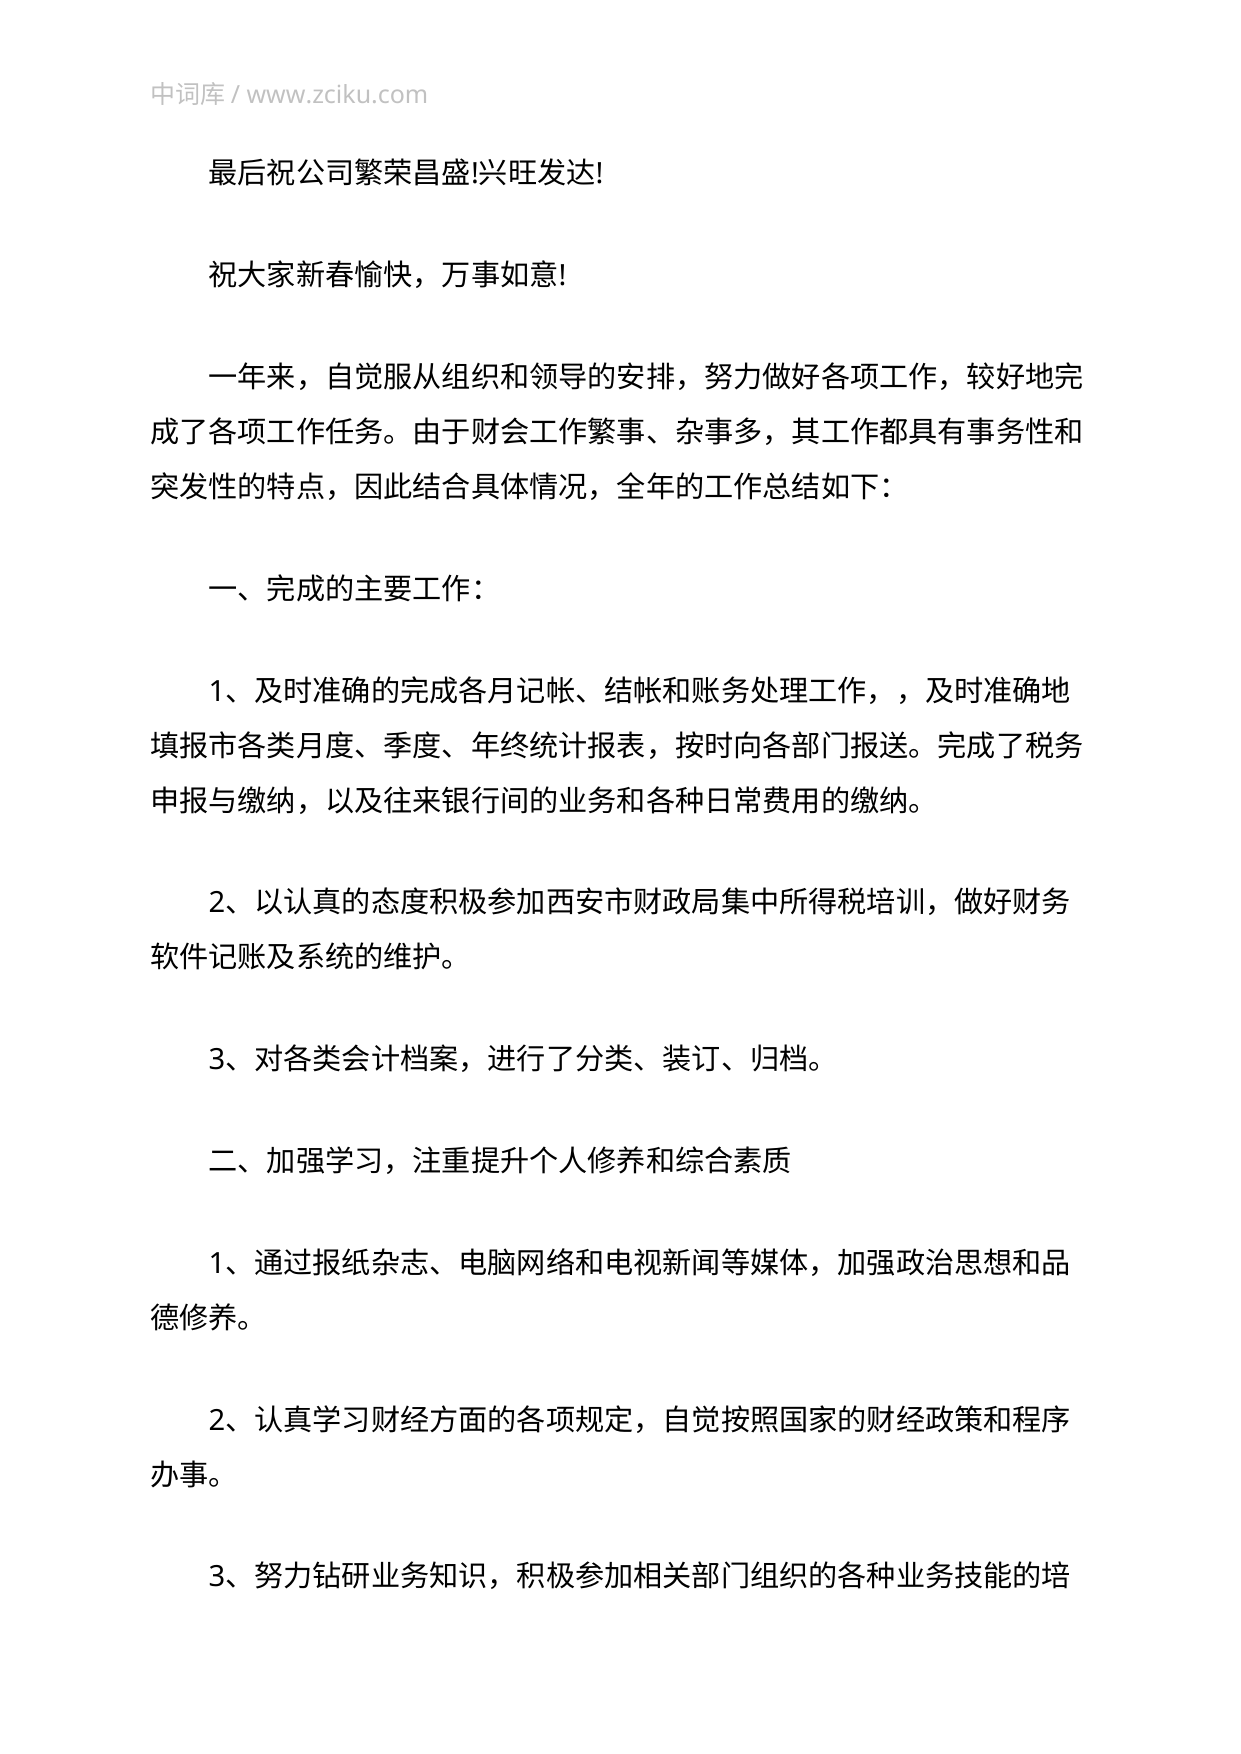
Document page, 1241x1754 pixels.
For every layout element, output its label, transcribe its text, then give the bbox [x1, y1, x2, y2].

text 1、及时准确的完成各月记帐、结帐和账务处理工作，，及时准确地填报市各类月度、季度、年终统计报表，按时向各部门报送。完成了税务申报与缴纳，以及往来银行间的业务和各种日常费用的缴纳。 [150, 667, 1090, 819]
text 祝大家新春愉快，万事如意! [150, 252, 1090, 294]
text 3、对各类会计档案，进行了分类、装订、归档。 [150, 1036, 1090, 1078]
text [150, 1553, 1090, 1595]
text 2、以认真的态度积极参加西安市财政局集中所得税培训，做好财务软件记账及系统的维护。 [150, 879, 1090, 976]
text 二、加强学习，注重提升个人修养和综合素质 [150, 1138, 1090, 1180]
text 2、认真学习财经方面的各项规定，自觉按照国家的财经政策和程序办事。 [150, 1396, 1090, 1493]
text 最后祝公司繁荣昌盛!兴旺发达! [150, 150, 1090, 192]
text 一、完成的主要工作： [150, 566, 1090, 608]
text 1、通过报纸杂志、电脑网络和电视新闻等媒体，加强政治思想和品德修养。 [150, 1239, 1090, 1337]
text 一年来，自觉服从组织和领导的安排，努力做好各项工作，较好地完成了各项工作任务。由于财会工作繁事、杂事多，其工作都具有事务性和突发性的特点，因此结合具体情况，全年的工作总结如下： [150, 354, 1090, 506]
